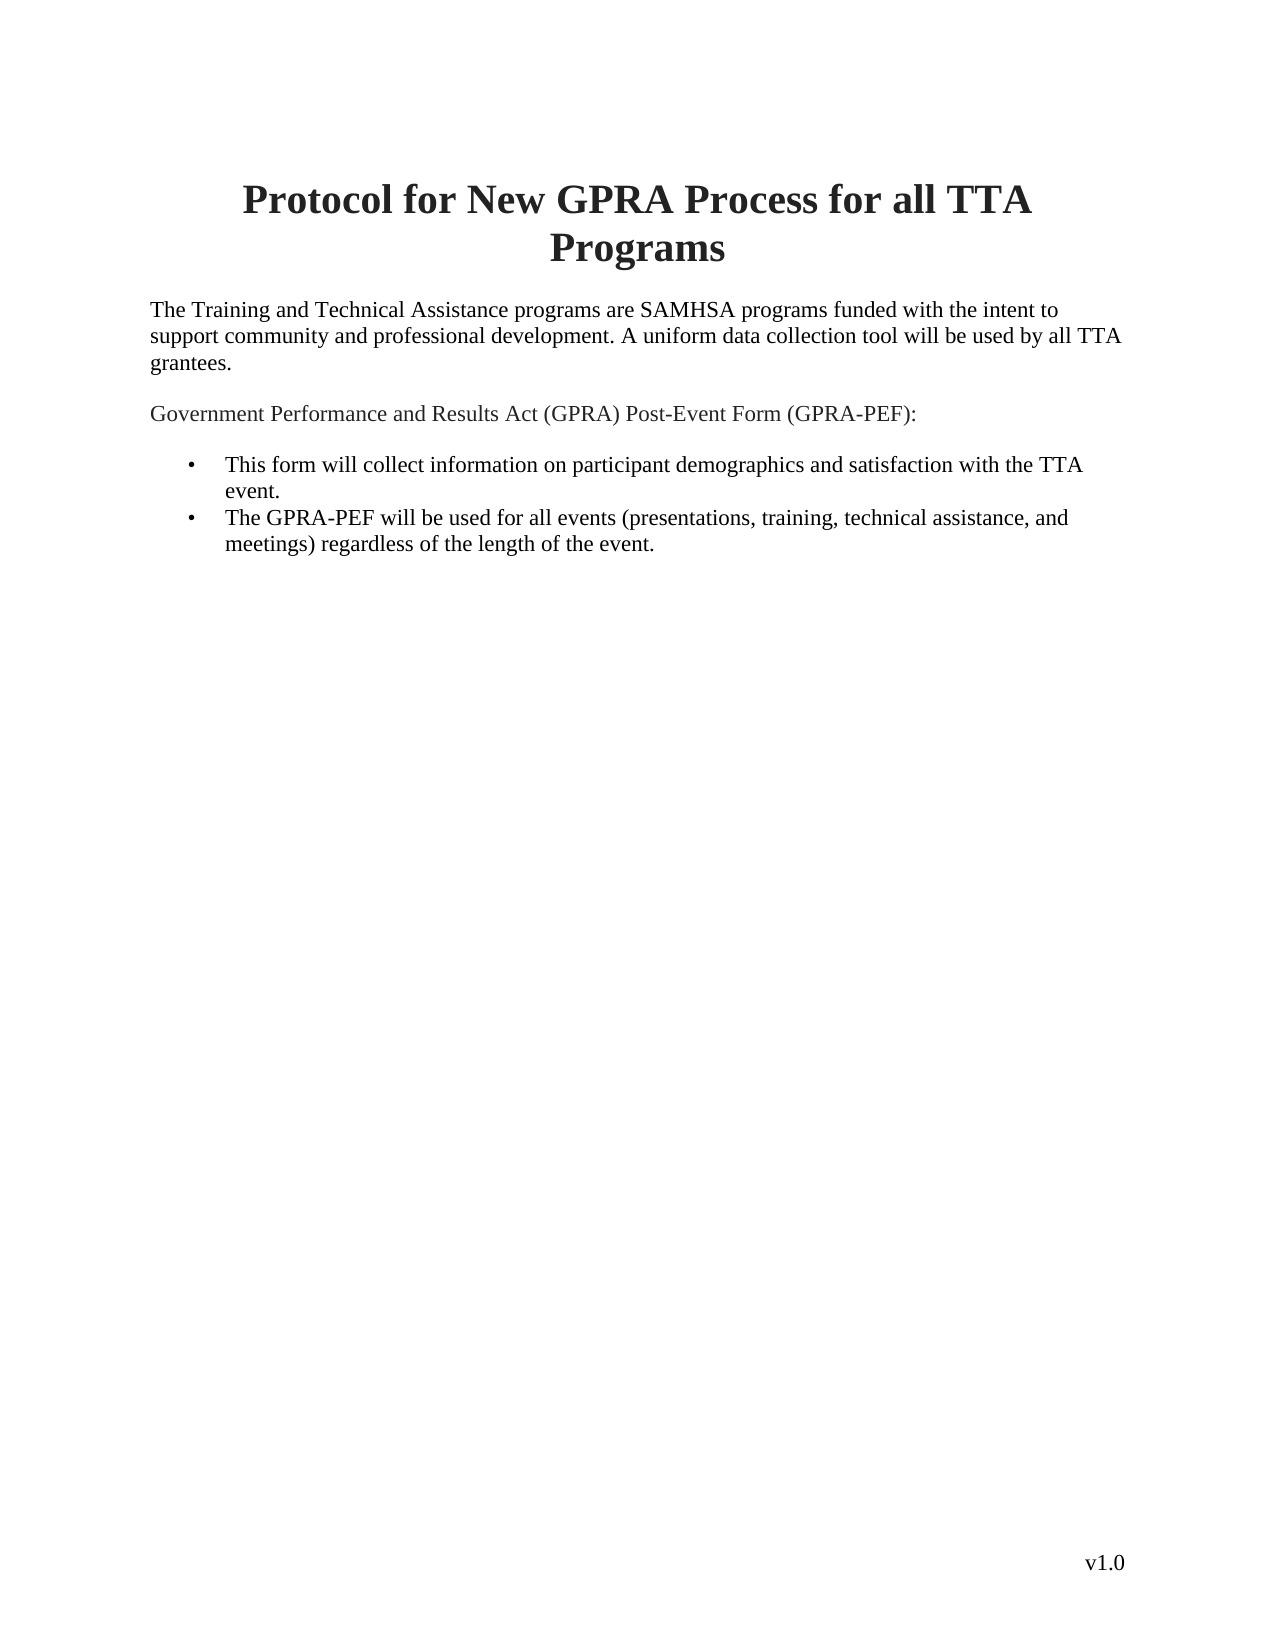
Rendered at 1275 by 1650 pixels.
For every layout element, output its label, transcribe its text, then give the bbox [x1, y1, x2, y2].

list This form will collect information on participant demographics and satisfaction with the TTA event. [187, 451, 1125, 504]
subtitle Protocol for New GPRA Process for all TTA Programs [150, 175, 1125, 271]
text Government Performance and Results Act (GPRA) Post-Event Form (GPRA-PEF): [150, 400, 1125, 426]
text The Training and Technical Assistance programs are SAMHSA programs funded with the intent to support community and professional development. A uniform data collection tool will be used by all TTA grantees. [150, 296, 1125, 375]
list The GPRA-PEF will be used for all events (presentations, training, technical assistance, and meetings) regardless of the length of the event. [187, 504, 1125, 557]
